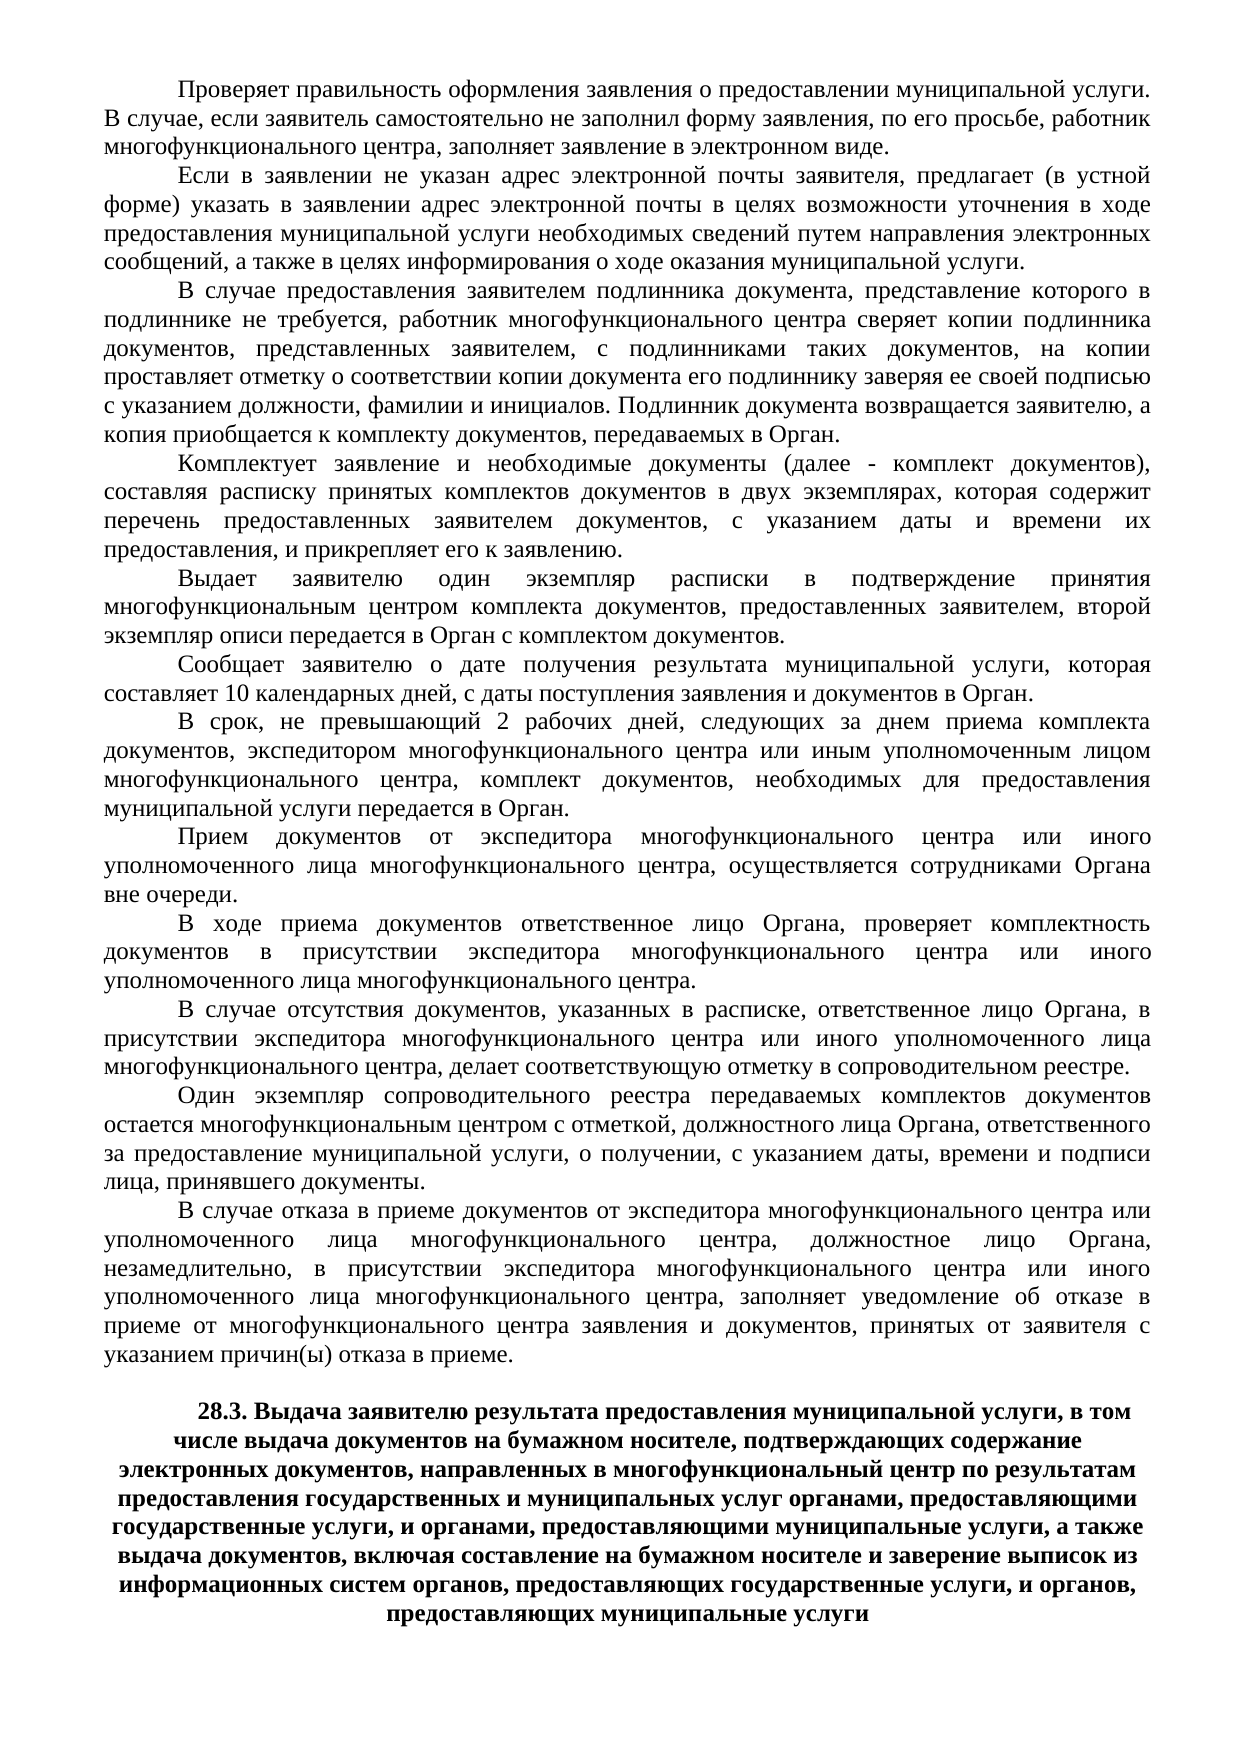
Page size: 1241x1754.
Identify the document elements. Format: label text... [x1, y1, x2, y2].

text Проверяет правильность оформления заявления о предоставлении муниципальной услуги. В случае, если заявитель самостоятельно не заполнил форму заявления, по его просьбе, работник многофункционального центра, заполняет заявление в электронном виде. [103, 74, 1152, 160]
text В случае отказа в приеме документов от экспедитора многофункционального центра или уполномоченного лица многофункционального центра, должностное лицо Органа, незамедлительно, в присутствии экспедитора многофункционального центра или иного уполномоченного лица многофункционального центра, заполняет уведомление об отказе в приеме от многофункционального центра заявления и документов, принятых от заявителя с указанием причин(ы) отказа в приеме. [103, 1195, 1152, 1368]
text В случае предоставления заявителем подлинника документа, представление которого в подлиннике не требуется, работник многофункционального центра сверяет копии подлинника документов, представленных заявителем, с подлинниками таких документов, на копии проставляет отметку о соответствии копии документа его подлиннику заверяя ее своей подписью с указанием должности, фамилии и инициалов. Подлинник документа возвращается заявителю, а копия приобщается к комплекту документов, передаваемых в Орган. [103, 275, 1152, 448]
text Сообщает заявителю о дате получения результата муниципальной услуги, которая составляет 10 календарных дней, с даты поступления заявления и документов в Орган. [103, 649, 1152, 706]
text Комплектует заявление и необходимые документы (далее - комплект документов), составляя расписку принятых комплектов документов в двух экземплярах, которая содержит перечень предоставленных заявителем документов, с указанием даты и времени их предоставления, и прикрепляет его к заявлению. [103, 448, 1152, 563]
text Прием документов от экспедитора многофункционального центра или иного уполномоченного лица многофункционального центра, осуществляется сотрудниками Органа вне очереди. [103, 821, 1152, 908]
text В срок, не превышающий 2 рабочих дней, следующих за днем приема комплекта документов, экспедитором многофункционального центра или иным уполномоченным лицом многофункционального центра, комплект документов, необходимых для предоставления муниципальной услуги передается в Орган. [103, 706, 1152, 821]
text Один экземпляр сопроводительного реестра передаваемых комплектов документов остается многофункциональным центром с отметкой, должностного лица Органа, ответственного за предоставление муниципальной услуги, о получении, с указанием даты, времени и подписи лица, принявшего документы. [103, 1080, 1152, 1195]
text Выдает заявителю один экземпляр расписки в подтверждение принятия многофункциональным центром комплекта документов, предоставленных заявителем, второй экземпляр описи передается в Орган с комплектом документов. [103, 563, 1152, 649]
text В ходе приема документов ответственное лицо Органа, проверяет комплектность документов в присутствии экспедитора многофункционального центра или иного уполномоченного лица многофункционального центра. [103, 908, 1152, 994]
text В случае отсутствия документов, указанных в расписке, ответственное лицо Органа, в присутствии экспедитора многофункционального центра или иного уполномоченного лица многофункционального центра, делает соответствующую отметку в сопроводительном реестре. [103, 994, 1152, 1080]
text 28.3. Выдача заявителю результата предоставления муниципальной услуги, в том числе выдача документов на бумажном носителе, подтверждающих содержание электронных документов, направленных в многофункциональный центр по результатам предоставления государственных и муниципальных услуг органами, предоставляющими государственные услуги, и органами, предоставляющими муниципальные услуги, а также выдача документов, включая составление на бумажном носителе и заверение выписок из информационных систем органов, предоставляющих государственные услуги, и органов, предоставляющих муниципальные услуги [103, 1396, 1152, 1626]
text Если в заявлении не указан адрес электронной почты заявителя, предлагает (в устной форме) указать в заявлении адрес электронной почты в целях возможности уточнения в ходе предоставления муниципальной услуги необходимых сведений путем направления электронных сообщений, а также в целях информирования о ходе оказания муниципальной услуги. [103, 160, 1152, 275]
